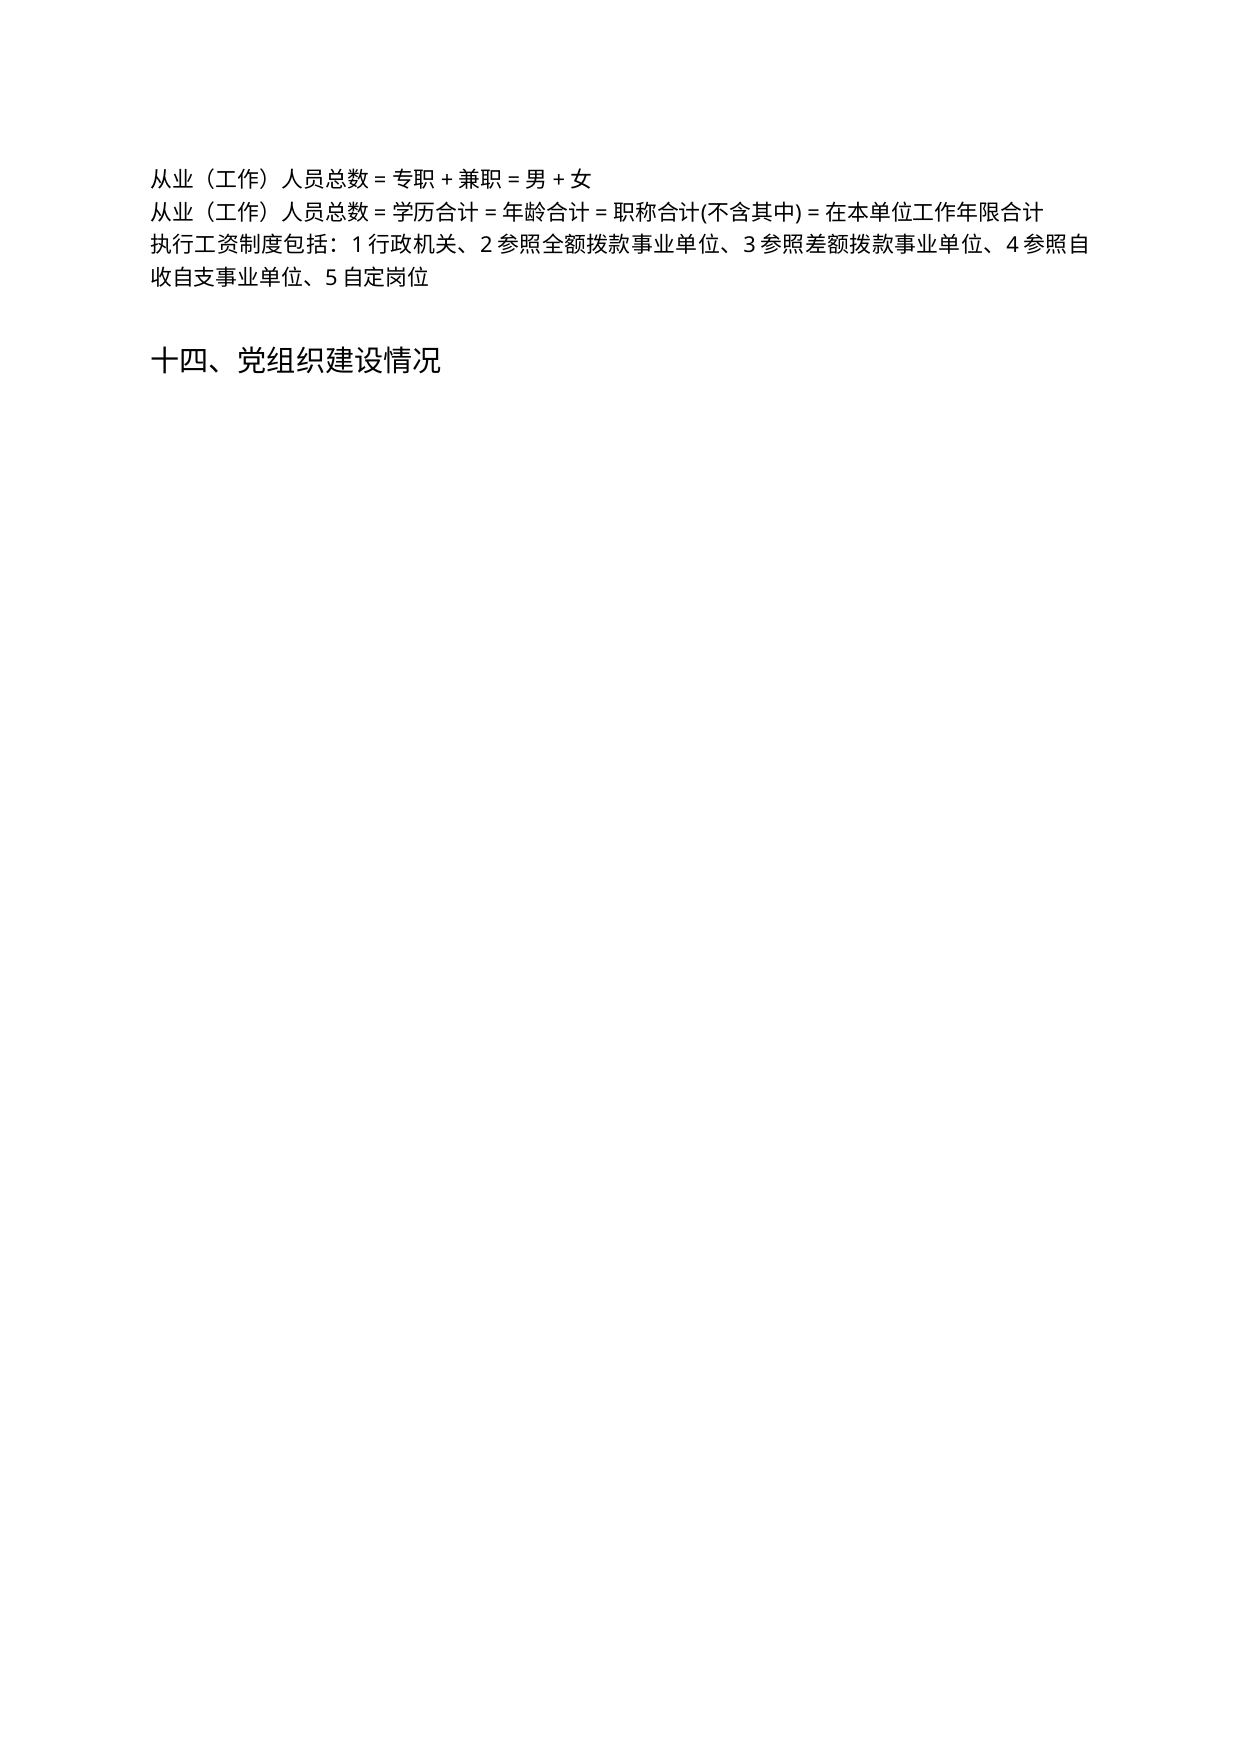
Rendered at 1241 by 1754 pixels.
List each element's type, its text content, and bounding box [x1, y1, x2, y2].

text 执行工资制度包括：1行政机关、2参照全额拨款事业单位、3参照差额拨款事业单位、4参照自收自支事业单位、5自定岗位 [150, 227, 1090, 292]
text 十四、党组织建设情况 [142, 324, 1098, 394]
text 从业（工作）人员总数 = 学历合计 = 年龄合计 = 职称合计(不含其中) = 在本单位工作年限合计 [150, 194, 1090, 227]
text 从业（工作）人员总数 = 专职 + 兼职 = 男 + 女 [150, 162, 1090, 194]
